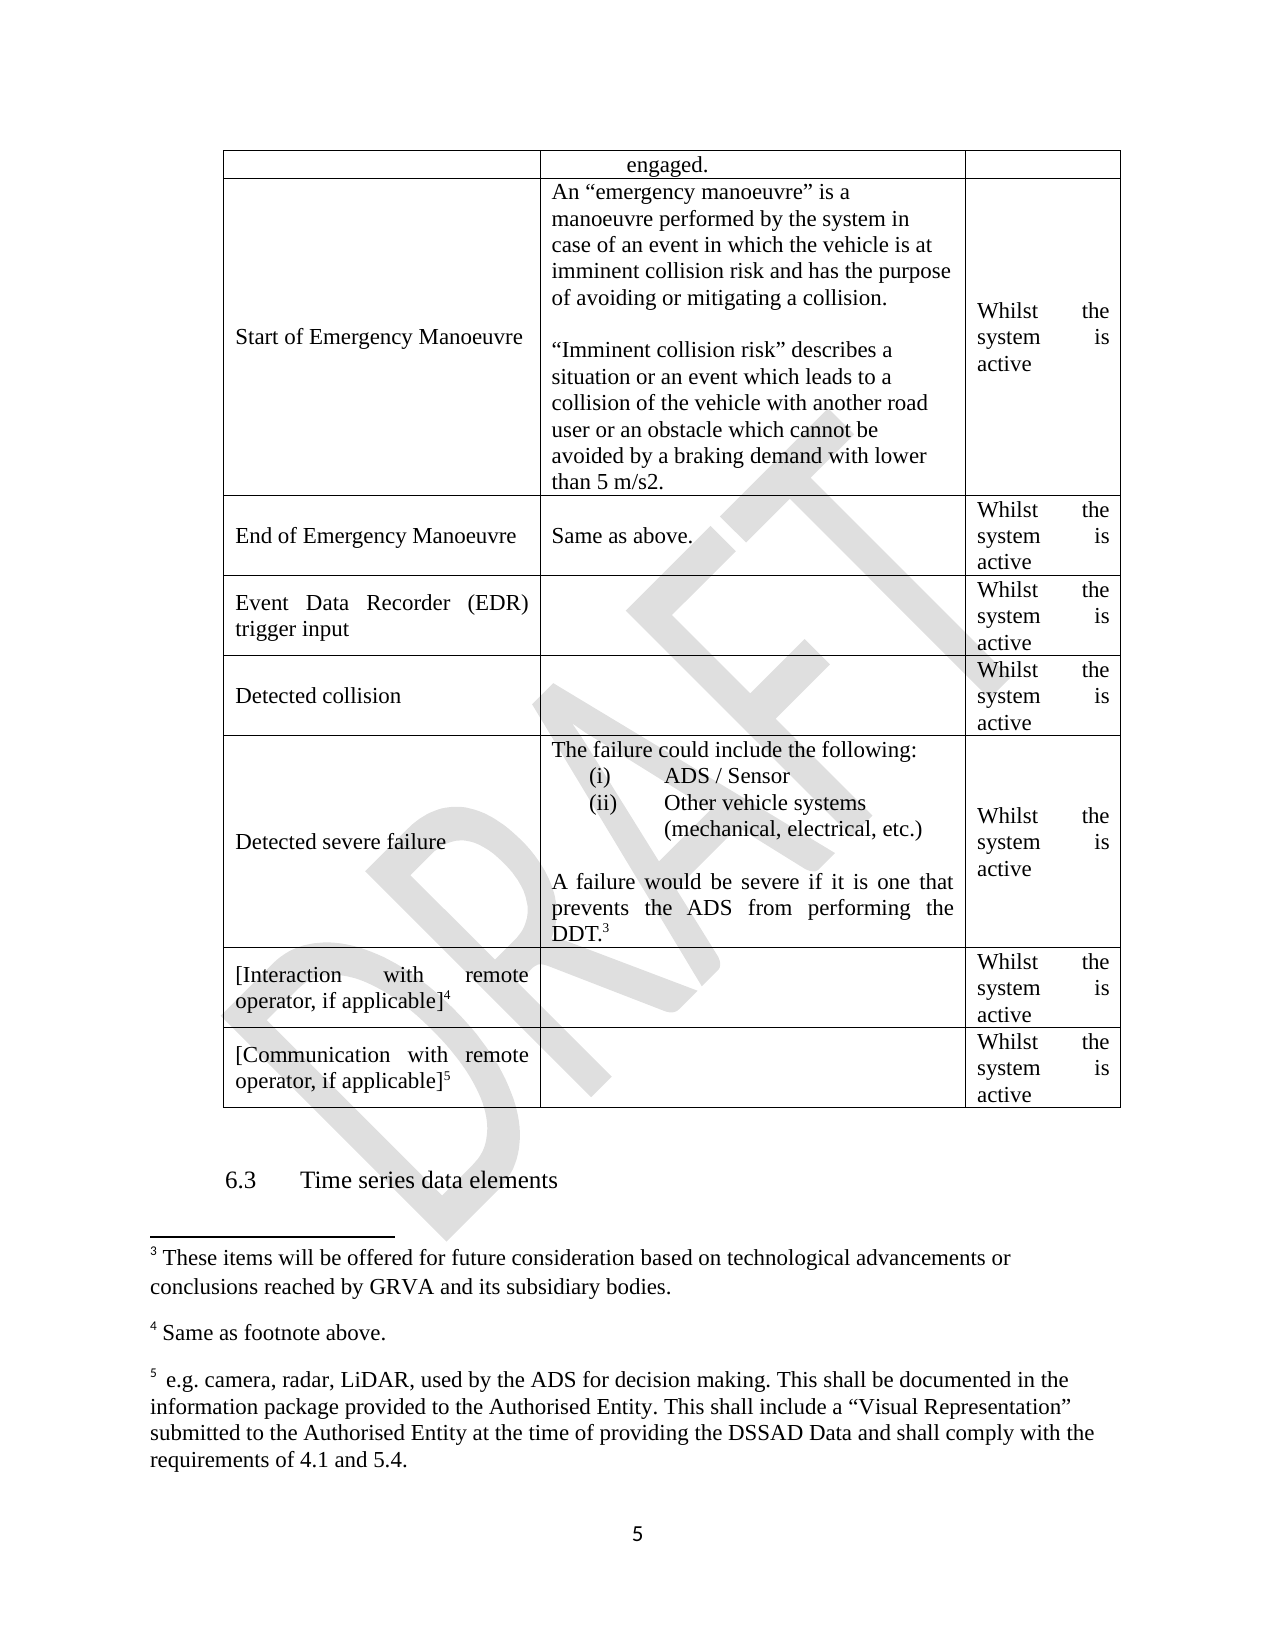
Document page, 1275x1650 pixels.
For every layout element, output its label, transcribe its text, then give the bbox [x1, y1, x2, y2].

table_cell Same as above. [541, 496, 965, 575]
table_cell Whilst the system is active [966, 948, 1120, 1027]
table_cell Whilst the system is active [966, 496, 1120, 575]
table_cell Event Data Recorder (EDR) trigger input [224, 576, 540, 655]
text 6.3 Time series data elements [225, 1166, 1125, 1194]
table_cell End of Emergency Manoeuvre [224, 496, 540, 575]
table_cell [966, 151, 1120, 177]
table_cell The failure could include the following: ADS / Sensor Other vehicle systems (mechanical, electrical, etc.) A failure would be severe if it is one that prevents the ADS from performing the DDT. [541, 736, 965, 947]
table_cell [541, 656, 965, 735]
table_cell Whilst the system is active [966, 656, 1120, 735]
table_cell [Interaction with remote operator, if applicable] [224, 948, 540, 1027]
table_cell Whilst the system is active [966, 1028, 1120, 1107]
table_cell Whilst the system is active [966, 576, 1120, 655]
table_cell Detected collision [224, 656, 540, 735]
table_cell [541, 576, 965, 655]
table_cell Start of Emergency Manoeuvre [224, 179, 540, 495]
table_cell Whilst the system is active [966, 179, 1120, 495]
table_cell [224, 151, 540, 177]
table_cell An “emergency manoeuvre” is a manoeuvre performed by the system in case of an event in which the vehicle is at imminent collision risk and has the purpose of avoiding or mitigating a collision. “Imminent collision risk” describes a situation or an event which leads to a collision of the vehicle with another road user or an obstacle which cannot be avoided by a braking demand with lower than 5 m/s2. [541, 179, 965, 495]
table_cell Whilst the system is active [966, 736, 1120, 947]
table_cell [541, 948, 965, 1027]
table_cell [Communication with remote operator, if applicable] [224, 1028, 540, 1107]
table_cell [541, 151, 965, 177]
table_cell [541, 1028, 965, 1107]
table_cell Detected severe failure [224, 736, 540, 947]
